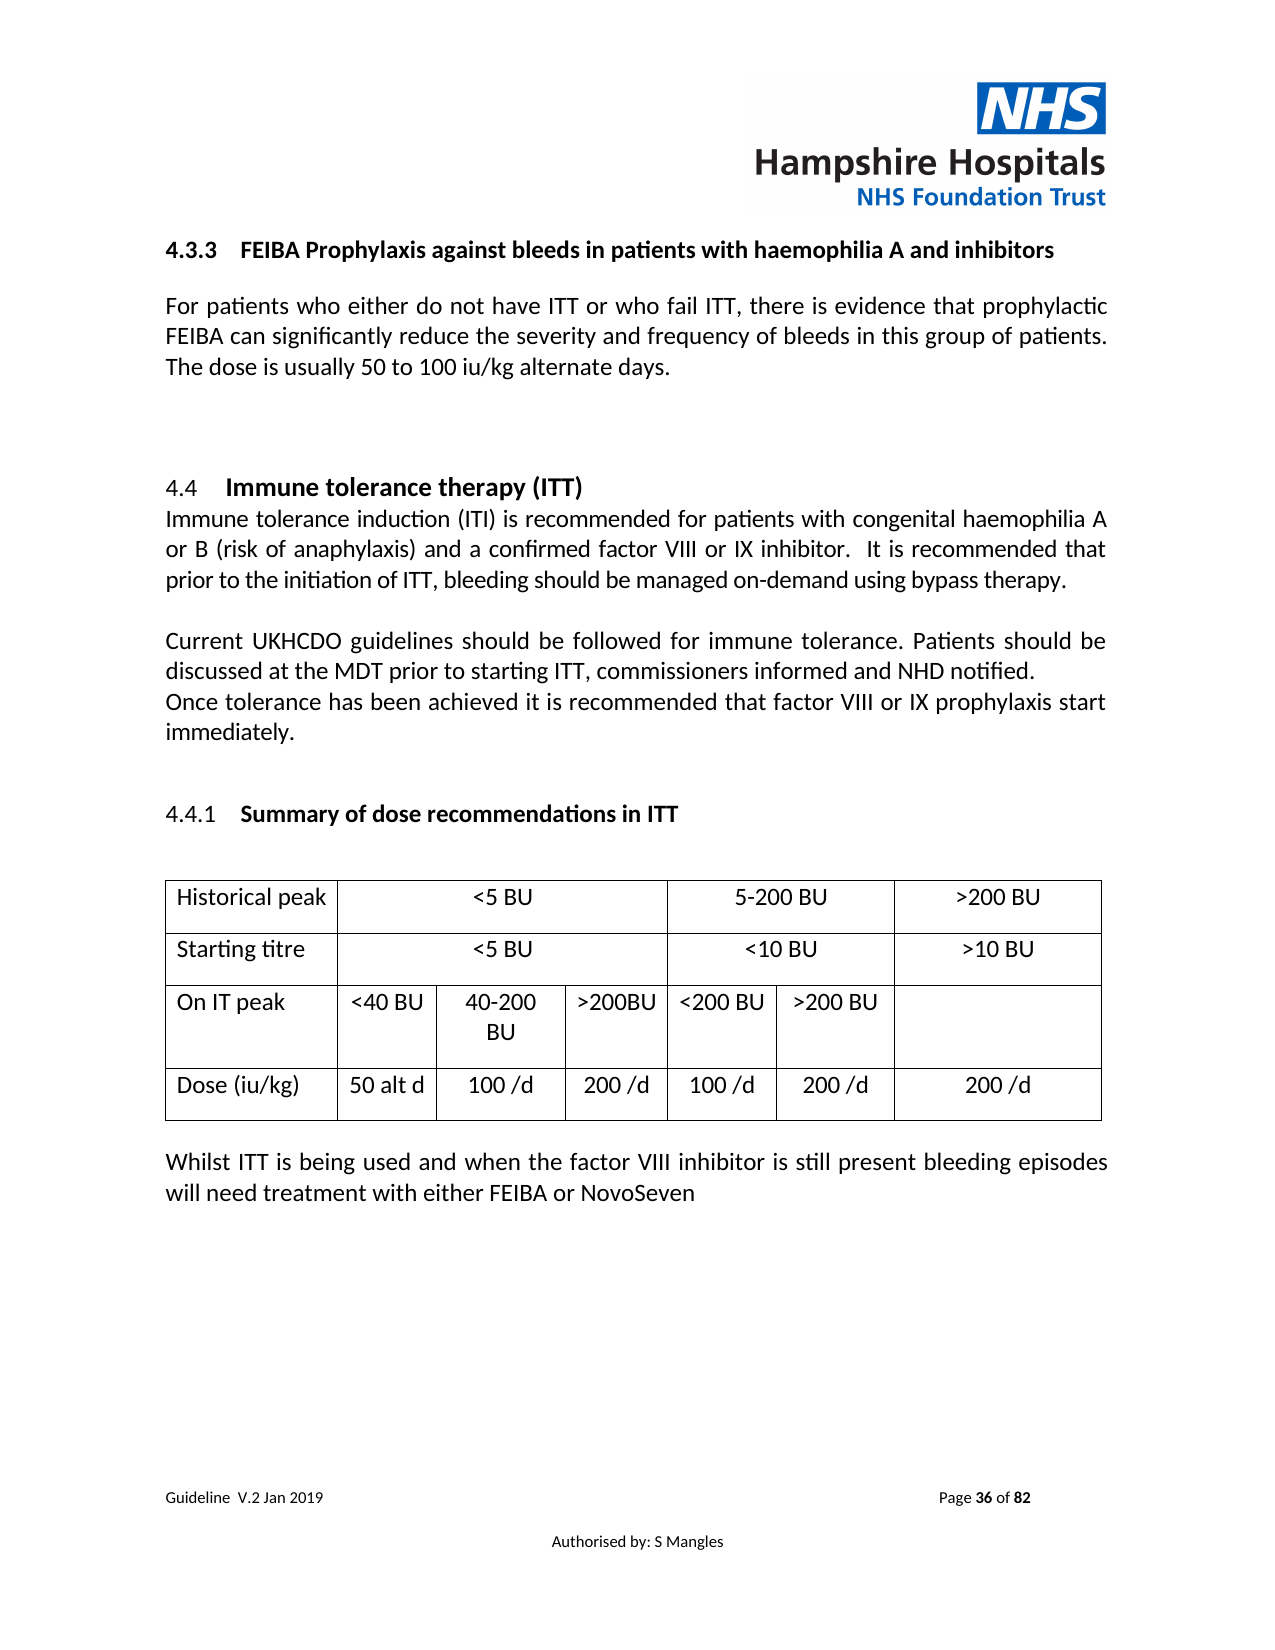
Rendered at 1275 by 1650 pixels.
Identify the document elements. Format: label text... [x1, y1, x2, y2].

table_cell 200 /d [566, 1069, 667, 1120]
table_cell On IT peak [166, 986, 337, 1068]
table_cell >10 BU [895, 934, 1101, 985]
table_header 5-200 BU [668, 881, 894, 932]
text Immune tolerance induction (ITI) is recommended for patients with congenital haemophilia A or B (risk of anaphylaxis) and a confirmed factor VIII or IX inhibitor. It is recommended that prior to the initiation of ITT, bleeding should be managed on-demand using bypass therapy. [165, 503, 1107, 594]
table_header >200 BU [895, 881, 1101, 932]
table_cell <200 BU [668, 986, 776, 1068]
table_cell Starting titre [166, 934, 337, 985]
table_cell <10 BU [668, 934, 894, 985]
table_cell >200 BU [777, 986, 894, 1068]
table_cell 200 /d [895, 1069, 1101, 1120]
text Once tolerance has been achieved it is recommended that factor VIII or IX prophylaxis start immediately. [165, 686, 1107, 747]
text For patients who either do not have ITT or who fail ITT, there is evidence that prophylactic FEIBA can significantly reduce the severity and frequency of bleeds in this group of patients. The dose is usually 50 to 100 iu/kg alternate days. [165, 290, 1109, 382]
table_cell <5 BU [338, 934, 667, 985]
table_cell <40 BU [338, 986, 436, 1068]
subtitle Summary of dose recommendations in ITT [165, 798, 1109, 829]
table_cell Dose (iu/kg) [166, 1069, 337, 1120]
text Current UKHCDO guidelines should be followed for immune tolerance. Patients should be discussed at the MDT prior to starting ITT, commissioners informed and NHD notified. [165, 625, 1107, 686]
picture [747, 73, 1110, 210]
table_cell 50 alt d [338, 1069, 436, 1120]
text Whilst ITT is being used and when the factor VIII inhibitor is still present bleeding episodes will need treatment with either FEIBA or NovoSeven [165, 1146, 1109, 1207]
table_header Historical peak [166, 881, 337, 932]
table_cell 100 /d [437, 1069, 565, 1120]
subtitle Immune tolerance therapy (ITT) [165, 470, 1109, 503]
subtitle FEIBA Prophylaxis against bleeds in patients with haemophilia A and inhibitors [165, 234, 1109, 265]
table_cell 40-200 BU [437, 986, 565, 1068]
table_cell 200 /d [777, 1069, 894, 1120]
table_cell >200BU [566, 986, 667, 1068]
table_cell 100 /d [668, 1069, 776, 1120]
table_header <5 BU [338, 881, 667, 932]
table_cell [895, 986, 1101, 1068]
